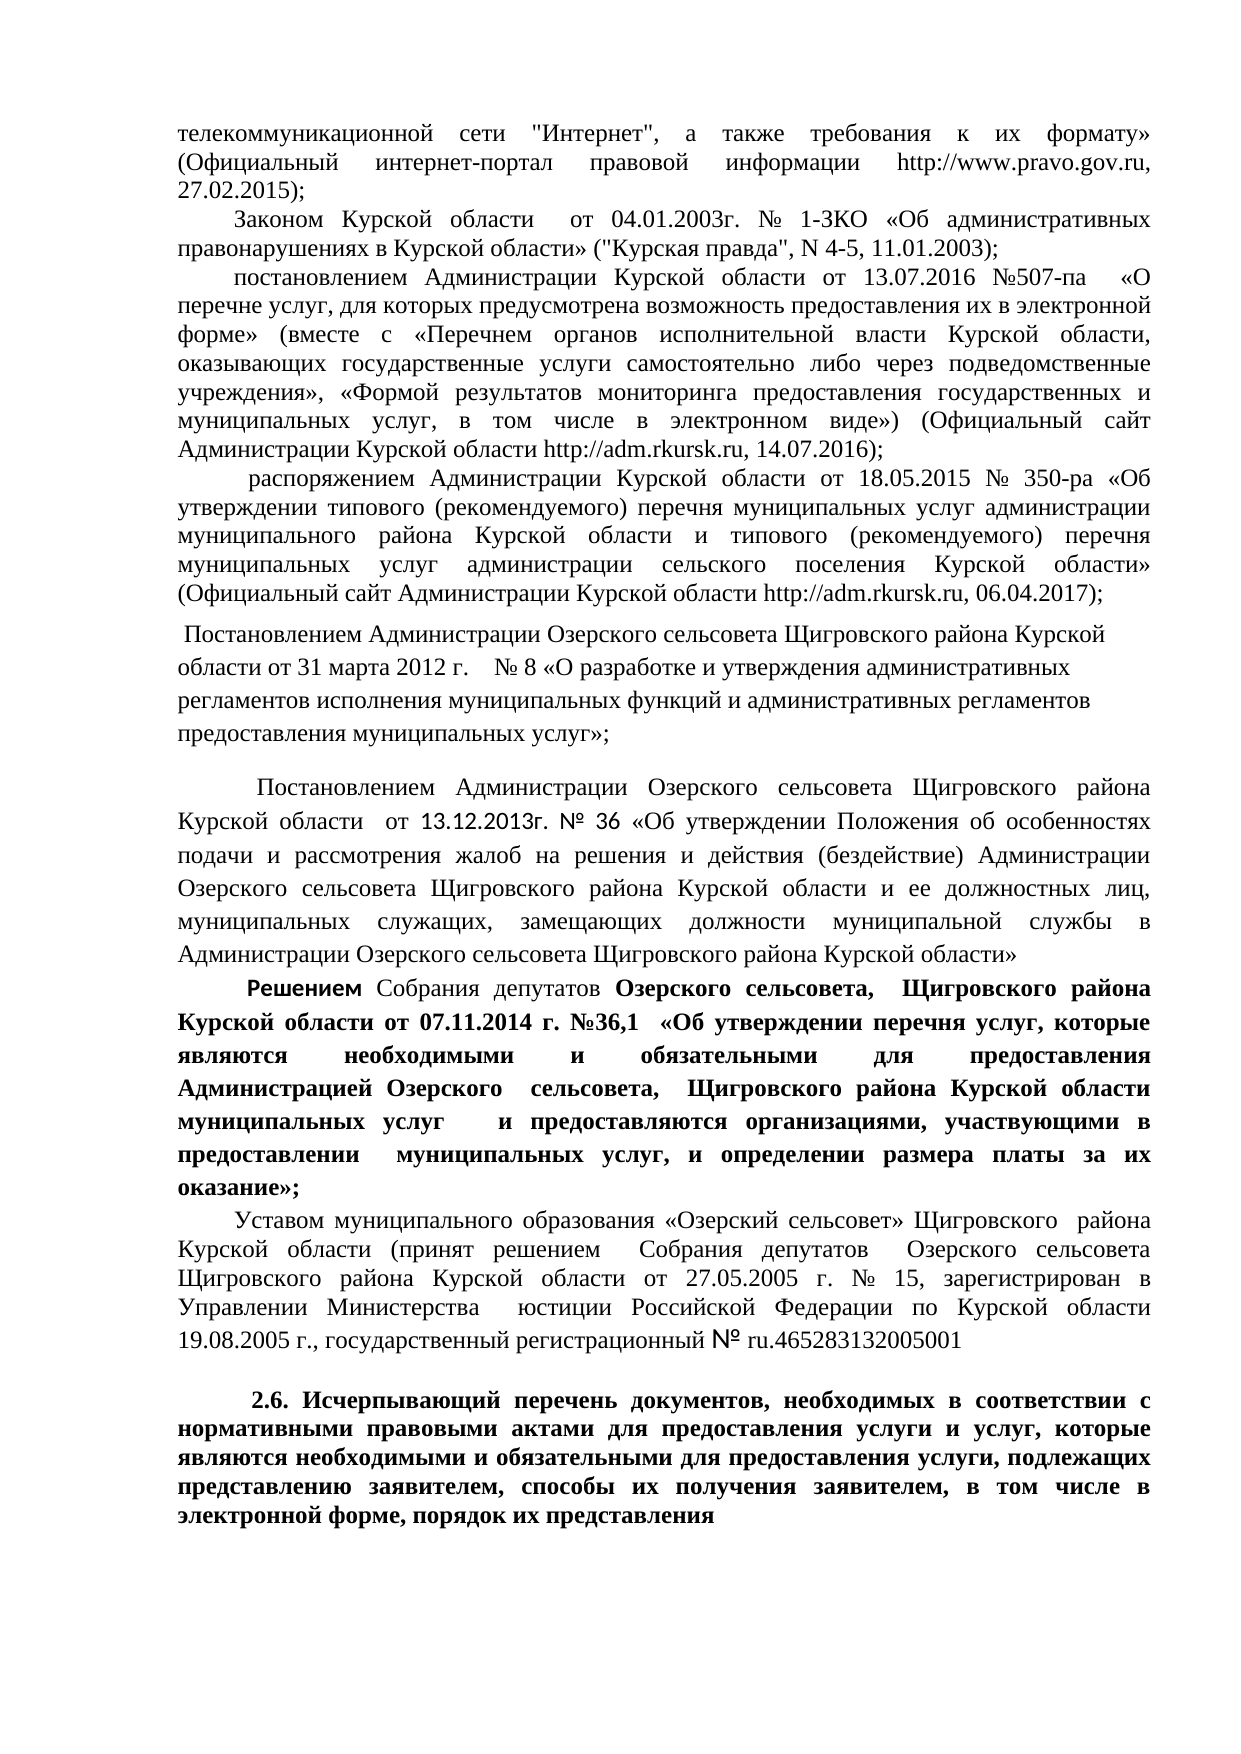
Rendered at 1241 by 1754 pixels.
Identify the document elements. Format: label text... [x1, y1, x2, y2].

text Законом Курской области от 04.01.2003г. № 1-ЗКО «Об административных правонарушениях в Курской области» ("Курская правда", N 4-5, 11.01.2003); [177, 204, 1152, 262]
text Уставом муниципального образования «Озерский сельсовет» Щигровского района Курской области (принят решением Собрания депутатов Озерского сельсовета Щигровского района Курской области от 27.05.2005 г. № 15, зарегистрирован в Управлении Министерства юстиции Российской Федерации по Курской области 19.08.2005 г., государственный регистрационный № ru.465283132005001 [177, 1205, 1152, 1356]
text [177, 118, 1152, 204]
text постановлением Администрации Курской области от 13.07.2016 №507-па «О перечне услуг, для которых предусмотрена возможность предоставления их в электронной форме» (вместе с «Перечнем органов исполнительной власти Курской области, оказывающих государственные услуги самостоятельно либо через подведомственные учреждения», «Формой результатов мониторинга предоставления государственных и муниципальных услуг, в том числе в электронном виде») (Официальный сайт Администрации Курской области http://adm.rkursk.ru, 14.07.2016); [177, 262, 1152, 463]
text Постановлением Администрации Озерского сельсовета Щигровского района Курской области от 31 марта . № 8 «О разработке и утверждения административных регламентов исполнения муниципальных функций и административных регламентов предоставления муниципальных услуг»; [177, 619, 1152, 747]
text 2.6. Исчерпывающий перечень документов, необходимых в соответствии с нормативными правовыми актами для предоставления услуги и услуг, которые являются необходимыми и обязательными для предоставления услуги, подлежащих представлению заявителем, способы их получения заявителем, в том числе в электронной форме, порядок их представления [177, 1385, 1152, 1528]
text Решением Собрания депутатов Озерского сельсовета, Щигровского района Курской области от 07.11.2014 г. №36,1 «Об утверждении перечня услуг, которые являются необходимыми и обязательными для предоставления Администрацией Озерского сельсовета, Щигровского района Курской области муниципальных услуг и предоставляются организациями, участвующими в предоставлении муниципальных услуг, и определении размера платы за их оказание»; [177, 972, 1152, 1201]
text распоряжением Администрации Курской области от 18.05.2015 № 350-ра «Об утверждении типового (рекомендуемого) перечня муниципальных услуг администрации муниципального района Курской области и типового (рекомендуемого) перечня муниципальных услуг администрации сельского поселения Курской области» (Официальный сайт Администрации Курской области http://adm.rkursk.ru, 06.04.2017); [177, 463, 1152, 607]
text Постановлением Администрации Озерского сельсовета Щигровского района Курской области от 13.12.2013г. № 36 «Об утверждении Положения об особенностях подачи и рассмотрения жалоб на решения и действия (бездействие) Администрации Озерского сельсовета Щигровского района Курской области и ее должностных лиц, муниципальных служащих, замещающих должности муниципальной службы в Администрации Озерского сельсовета Щигровского района Курской области» [177, 772, 1152, 968]
